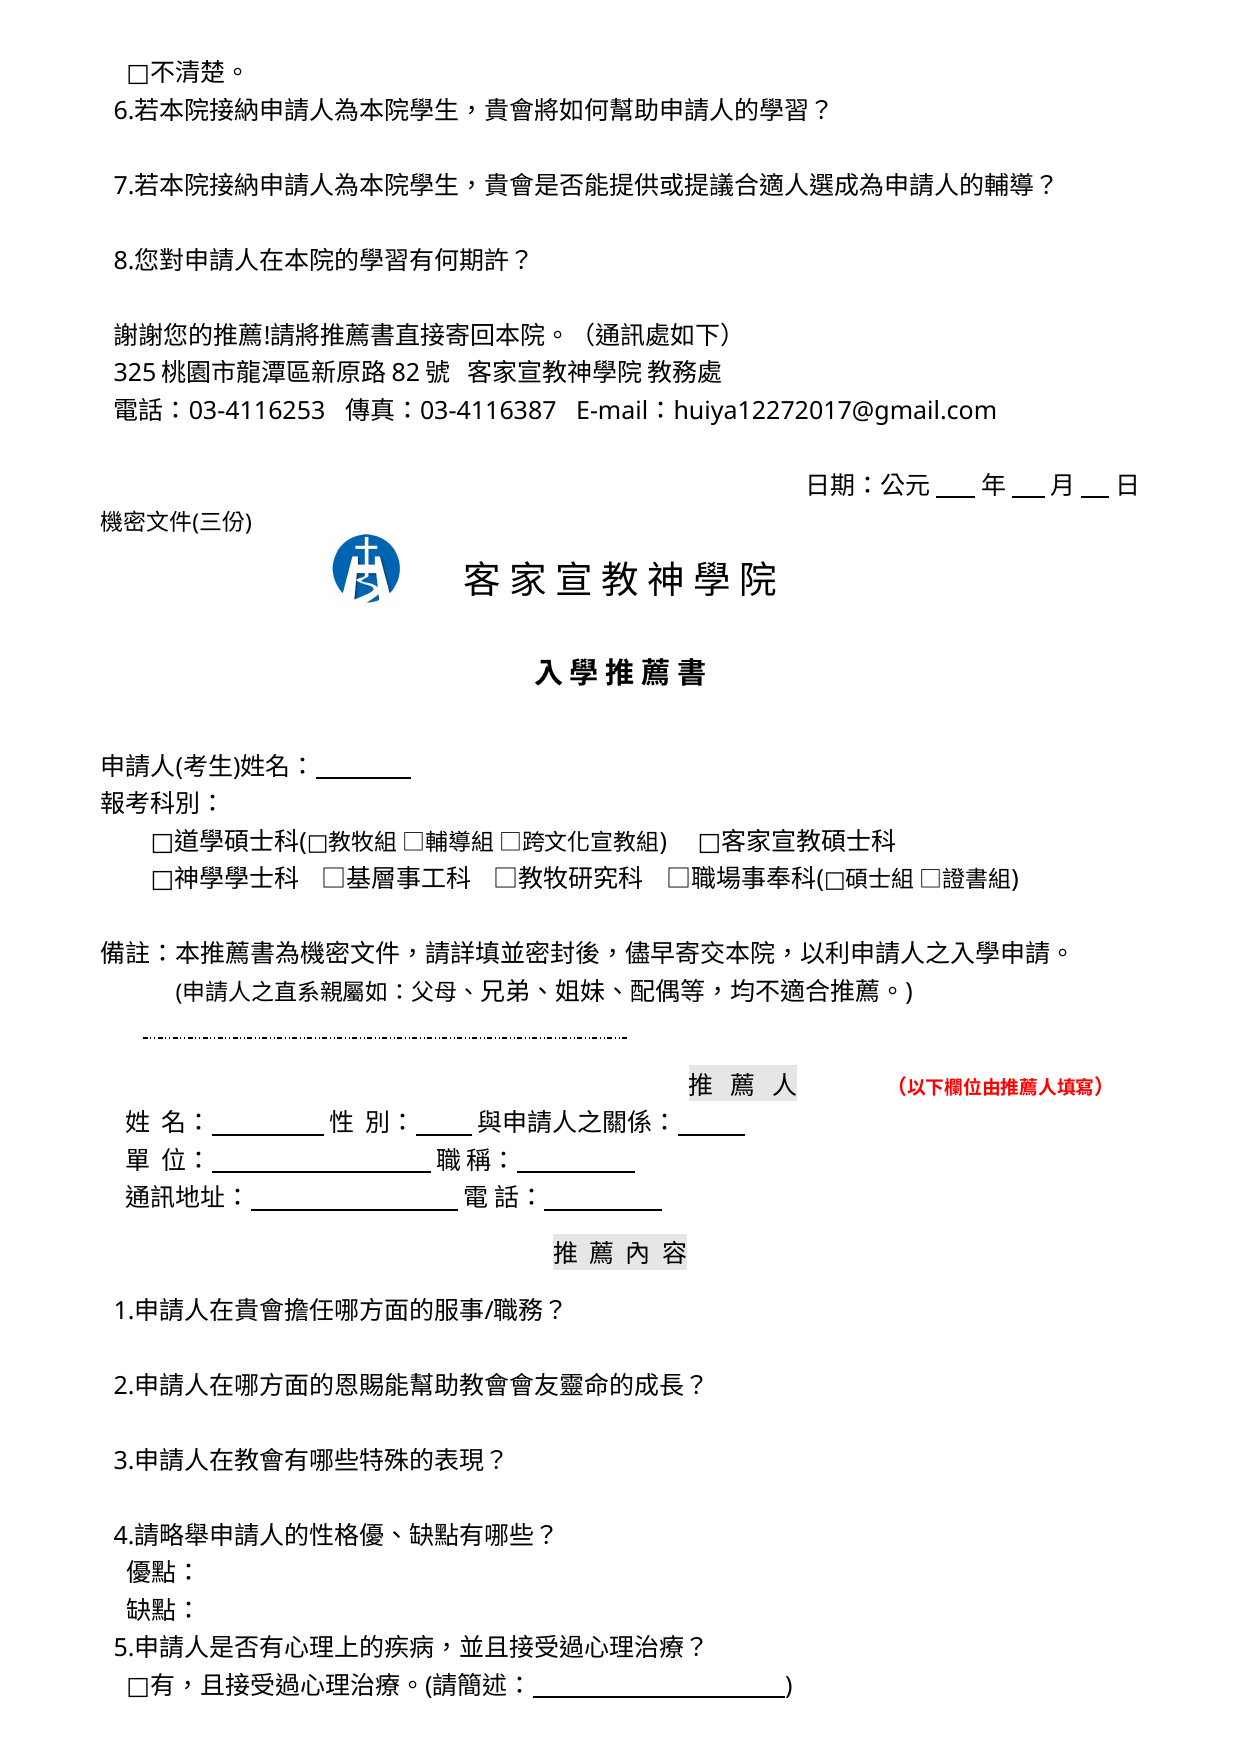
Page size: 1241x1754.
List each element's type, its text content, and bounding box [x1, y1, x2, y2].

text 客 家 宣 教 神 學 院 [100, 539, 1140, 614]
text 4.請略舉申請人的性格優、缺點有哪些？ [100, 1514, 1140, 1552]
text 325桃園市龍潭區新原路82號 客家宣教神學院 教務處 [100, 352, 1140, 389]
text 機密文件(三份) [100, 502, 1140, 539]
text 缺點： [100, 1589, 1140, 1627]
text 日期：公元 年 月 日 [100, 464, 1140, 502]
text 謝謝您的推薦!請將推薦書直接寄回本院。（通訊處如下） [100, 314, 1140, 352]
text □有，且接受過心理治療。(請簡述： ) [100, 1664, 1140, 1702]
text 電話：03-4116253 傳真：03-4116387 E-mail：huiya12272017@gmail.com [100, 389, 1140, 427]
text 6.若本院接納申請人為本院學生，貴會將如何幫助申請人的學習？ [100, 89, 1140, 127]
text 1.申請人在貴會擔任哪方面的服事/職務？ [100, 1289, 1140, 1327]
picture [332, 534, 400, 605]
text (申請人之直系親屬如：父母、兄弟、姐妹、配偶等，均不適合推薦。) [175, 971, 1140, 1008]
text 入 學 推 薦 書 [100, 633, 1140, 708]
text 2.申請人在哪方面的恩賜能幫助教會會友靈命的成長？ [100, 1364, 1140, 1402]
text 3.申請人在教會有哪些特殊的表現？ [100, 1439, 1140, 1477]
text □道學碩士科(□教牧組 □輔導組 □跨文化宣教組) □客家宣教碩士科 [150, 821, 1140, 858]
text 報考科別： [100, 783, 1140, 821]
text 姓 名： 性 別： 與申請人之關係： [125, 1102, 1140, 1139]
text 推 薦 內 容 [100, 1233, 1140, 1271]
text 優點： [100, 1552, 1140, 1589]
text 備註：本推薦書為機密文件，請詳填並密封後，儘早寄交本院，以利申請人之入學申請。 [100, 933, 1140, 971]
text 推 薦 人 （以下欄位由推薦人填寫） [100, 1064, 1115, 1102]
text □不清楚。 [100, 52, 1140, 89]
text □神學學士科 □基層事工科 □教牧研究科 □職場事奉科(□碩士組 □證書組) [150, 858, 1140, 896]
text 申請人(考生)姓名： [100, 746, 1140, 783]
text 5.申請人是否有心理上的疾病，並且接受過心理治療？ [100, 1627, 1140, 1664]
text 8.您對申請人在本院的學習有何期許？ [100, 239, 1140, 277]
text 通訊地址： 電 話： [125, 1177, 1140, 1214]
text 單 位： 職 稱： [125, 1139, 1140, 1177]
text 7.若本院接納申請人為本院學生，貴會是否能提供或提議合適人選成為申請人的輔導？ [100, 164, 1140, 202]
